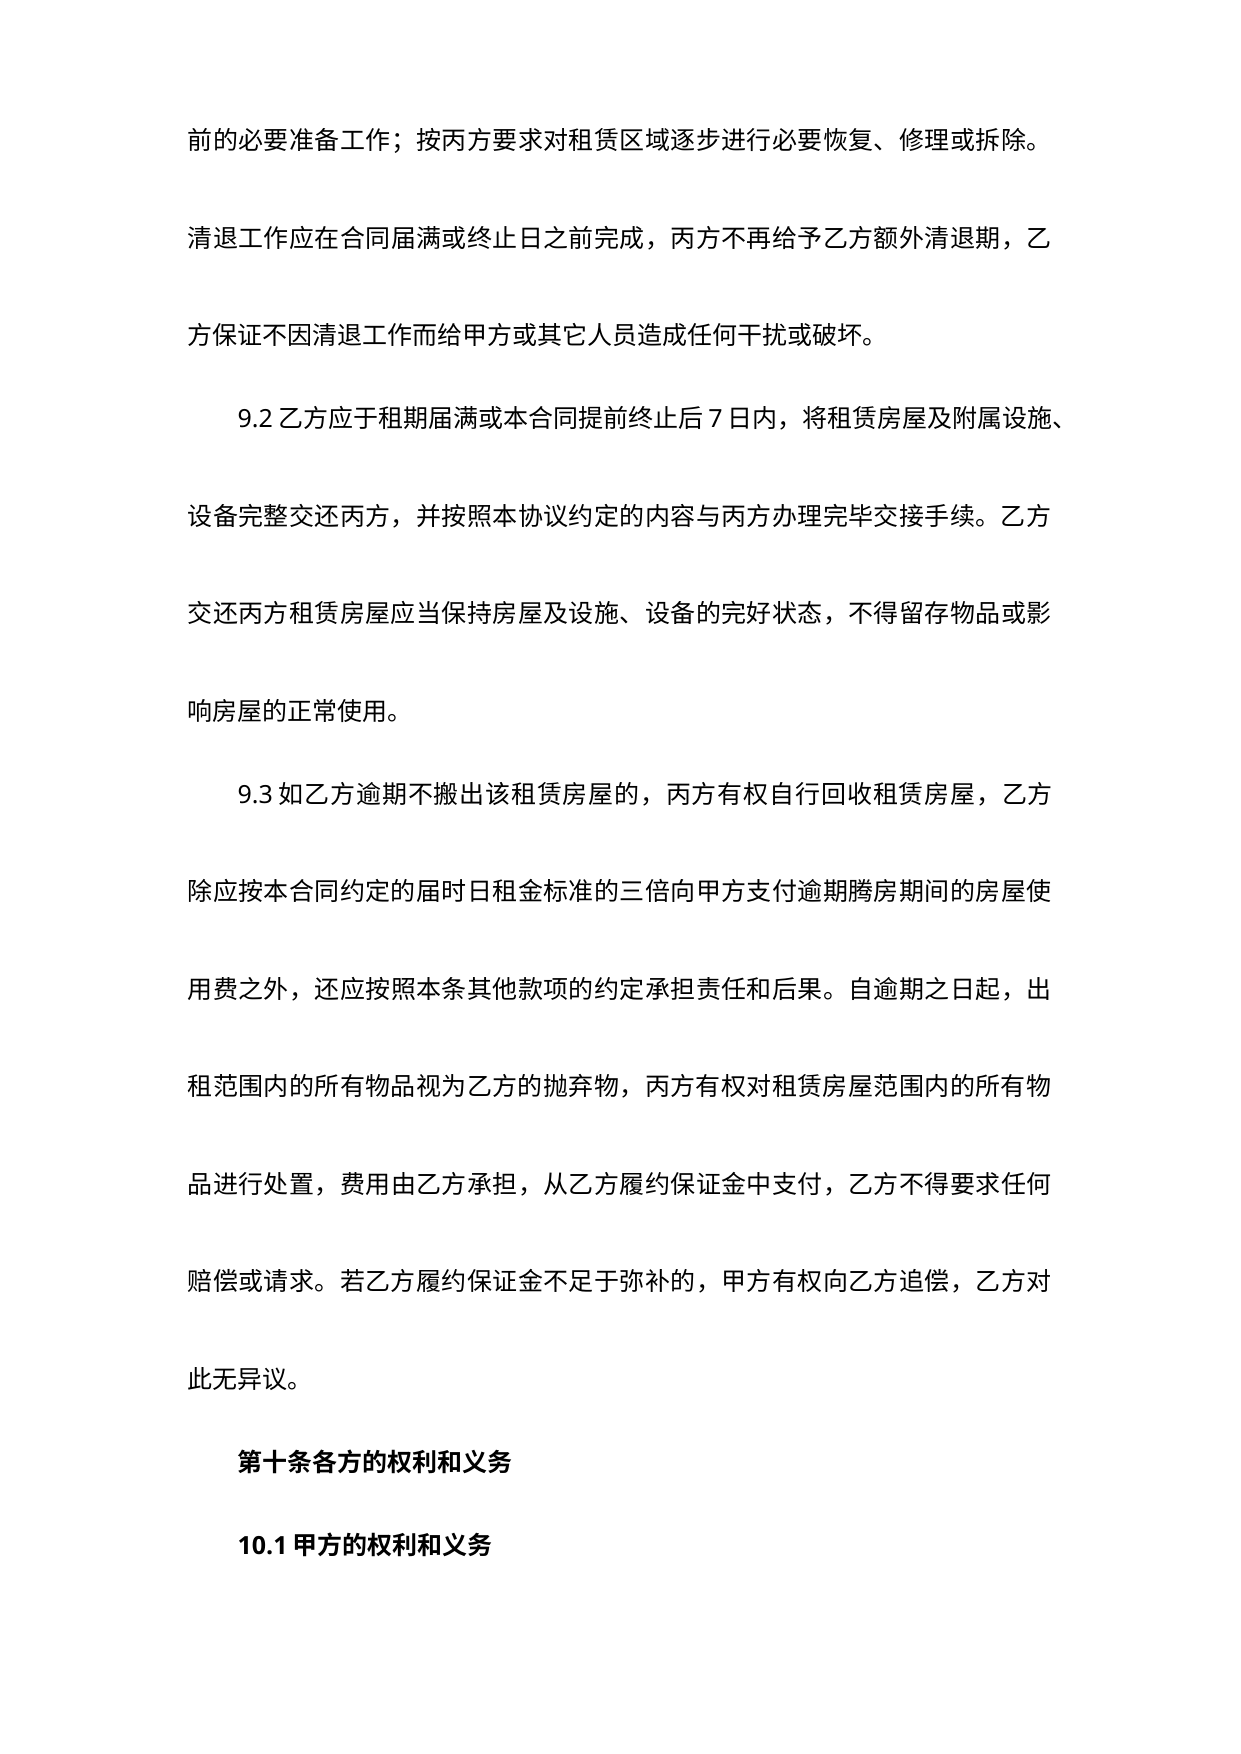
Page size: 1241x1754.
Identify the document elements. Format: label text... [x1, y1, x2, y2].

text 第十条各方的权利和义务 [187, 1428, 1053, 1493]
text 10.1甲方的权利和义务 [187, 1511, 1053, 1576]
text 9.3如乙方逾期不搬出该租赁房屋的，丙方有权自行回收租赁房屋，乙方除应按本合同约定的届时日租金标准的三倍向甲方支付逾期腾房期间的房屋使用费之外，还应按照本条其他款项的约定承担责任和后果。自逾期之日起，出租范围内的所有物品视为乙方的抛弃物，丙方有权对租赁房屋范围内的所有物品进行处置，费用由乙方承担，从乙方履约保证金中支付，乙方不得要求任何赔偿或请求。若乙方履约保证金不足于弥补的，甲方有权向乙方追偿，乙方对此无异议。 [187, 760, 1053, 1410]
text 9.2乙方应于租期届满或本合同提前终止后7日内，将租赁房屋及附属设施、设备完整交还丙方，并按照本协议约定的内容与丙方办理完毕交接手续。乙方交还丙方租赁房屋应当保持房屋及设施、设备的完好状态，不得留存物品或影响房屋的正常使用。 [187, 384, 1053, 742]
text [187, 106, 1053, 366]
